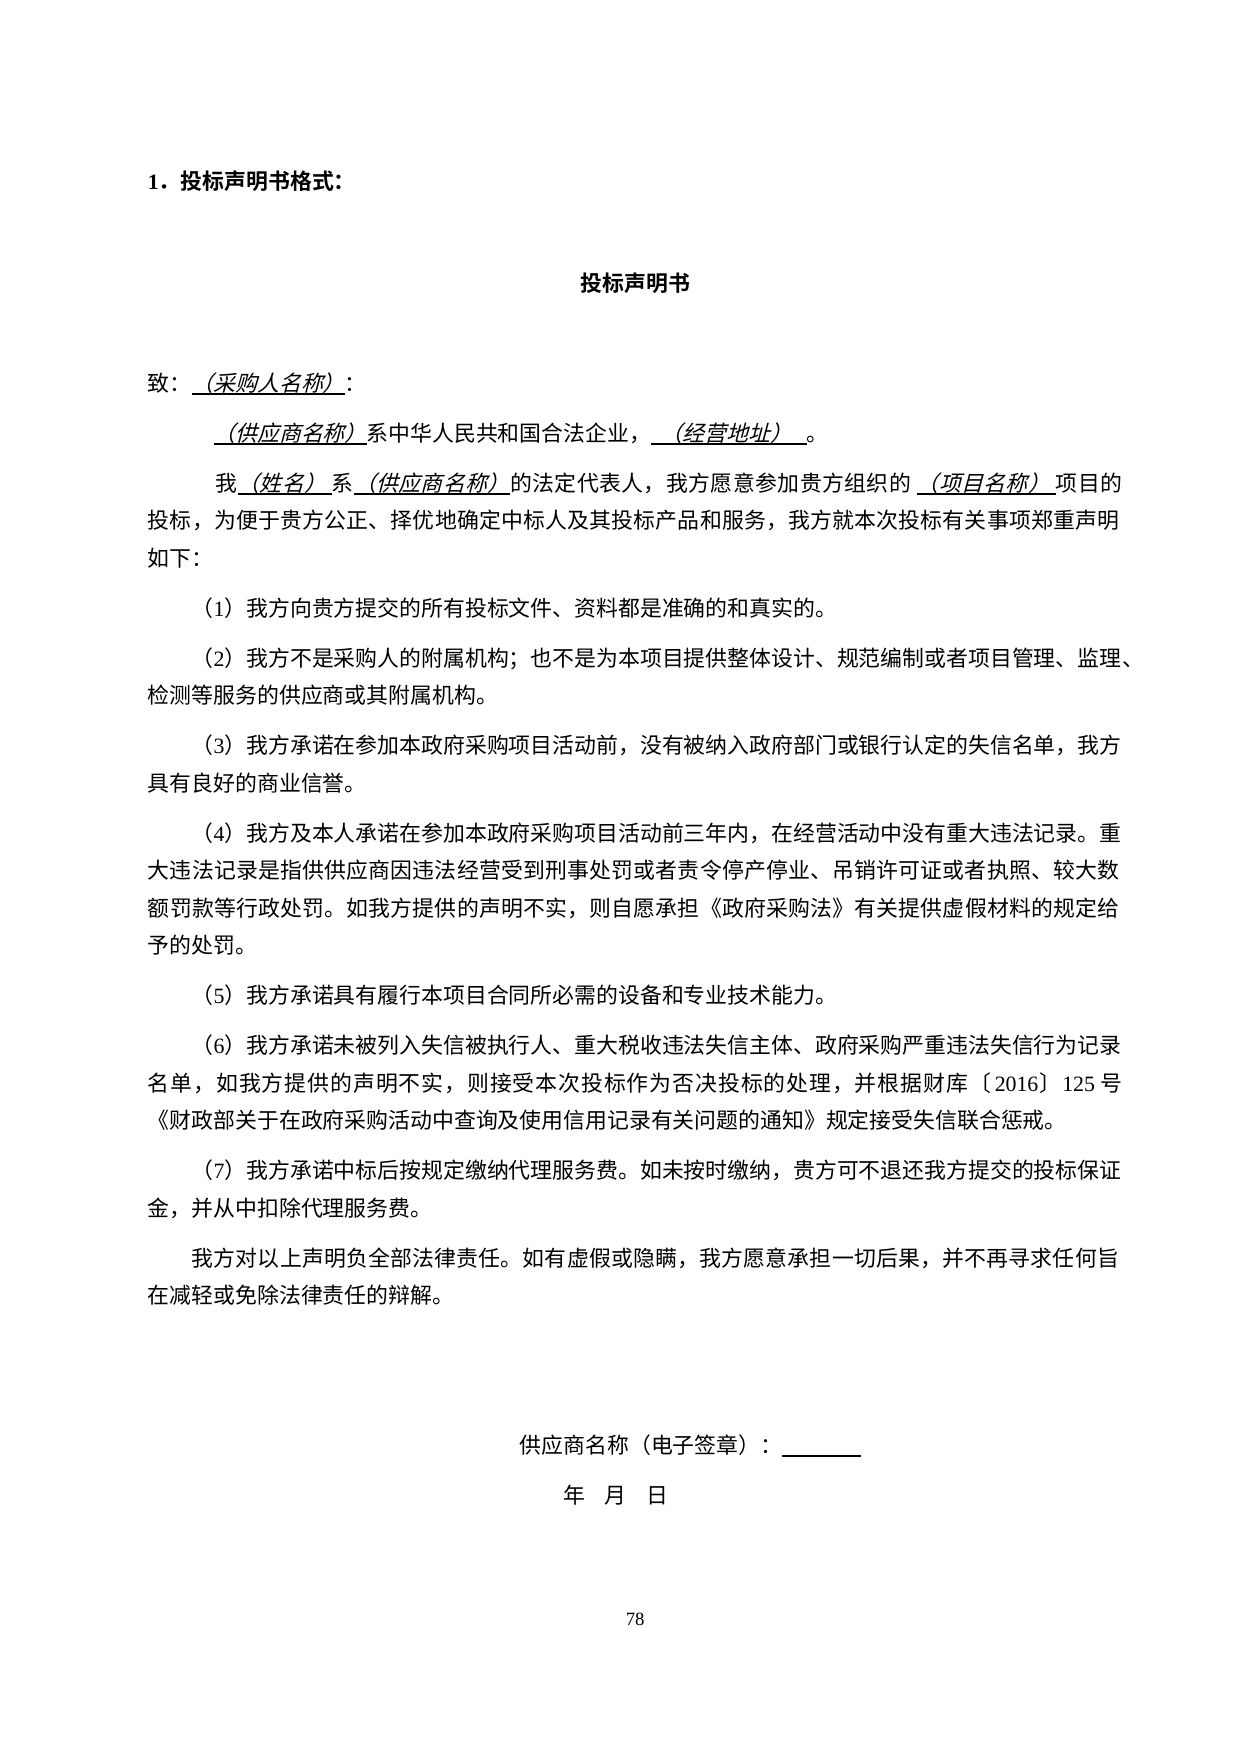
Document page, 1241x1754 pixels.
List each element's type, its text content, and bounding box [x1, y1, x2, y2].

text （7）我方承诺中标后按规定缴纳代理服务费。如未按时缴纳，贵方可不退还我方提交的投标保证金，并从中扣除代理服务费。 [148, 1149, 1122, 1224]
text 1．投标声明书格式： [148, 153, 1122, 199]
text （1）我方向贵方提交的所有投标文件、资料都是准确的和真实的。 [148, 586, 1122, 624]
text （供应商名称）系中华人民共和国合法企业， （经营地址） 。 [148, 411, 1122, 449]
text （6）我方承诺未被列入失信被执行人、重大税收违法失信主体、政府采购严重违法失信行为记录名单，如我方提供的声明不实，则接受本次投标作为否决投标的处理，并根据财库〔2016〕125号《财政部关于在政府采购活动中查询及使用信用记录有关问题的通知》规定接受失信联合惩戒。 [148, 1024, 1122, 1136]
text （5）我方承诺具有履行本项目合同所必需的设备和专业技术能力。 [148, 974, 1122, 1011]
text 我方对以上声明负全部法律责任。如有虚假或隐瞒，我方愿意承担一切后果，并不再寻求任何旨在减轻或免除法律责任的辩解。 [148, 1236, 1122, 1311]
text 我（姓名） 系（供应商名称）的法定代表人，我方愿意参加贵方组织的 （项目名称） 项目的投标，为便于贵方公正、择优地确定中标人及其投标产品和服务，我方就本次投标有关事项郑重声明如下： [148, 461, 1122, 574]
text 致：（采购人名称）： [148, 361, 1122, 399]
text （3）我方承诺在参加本政府采购项目活动前，没有被纳入政府部门或银行认定的失信名单，我方具有良好的商业信誉。 [148, 724, 1122, 799]
text 投标声明书 [148, 261, 1122, 299]
text （4）我方及本人承诺在参加本政府采购项目活动前三年内，在经营活动中没有重大违法记录。重大违法记录是指供供应商因违法经营受到刑事处罚或者责令停产停业、吊销许可证或者执照、较大数额罚款等行政处罚。如我方提供的声明不实，则自愿承担《政府采购法》有关提供虚假材料的规定给予的处罚。 [148, 811, 1122, 961]
text 供应商名称（电子签章）： [148, 1424, 1122, 1461]
text （2）我方不是采购人的附属机构；也不是为本项目提供整体设计、规范编制或者项目管理、监理、检测等服务的供应商或其附属机构。 [148, 636, 1122, 711]
text 年 月 日 [148, 1474, 1122, 1511]
